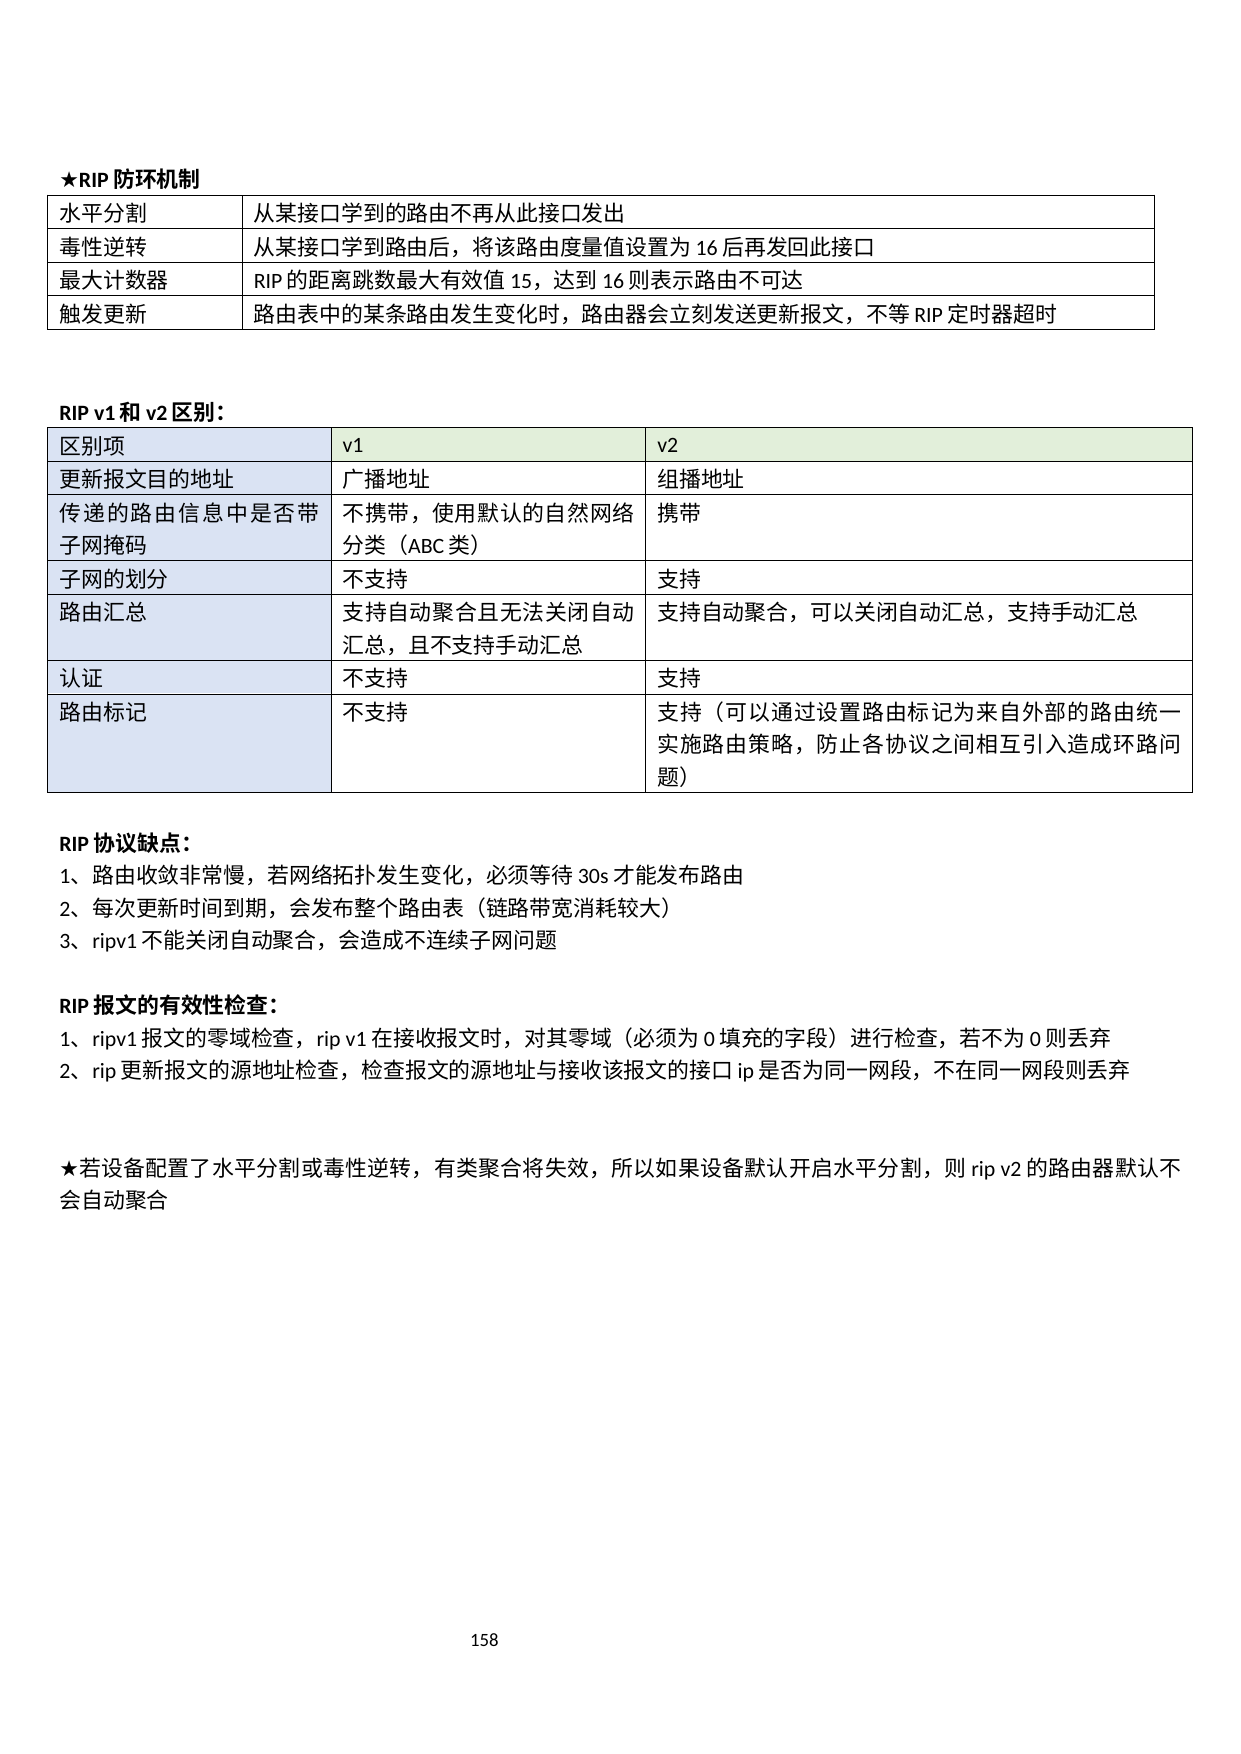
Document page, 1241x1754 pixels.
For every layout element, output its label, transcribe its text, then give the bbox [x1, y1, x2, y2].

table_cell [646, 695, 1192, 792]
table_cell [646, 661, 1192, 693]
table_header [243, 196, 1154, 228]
text RIP v1和v2区别： [59, 395, 1181, 427]
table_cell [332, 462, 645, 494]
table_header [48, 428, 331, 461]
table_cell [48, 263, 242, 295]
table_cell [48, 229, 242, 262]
text 2、rip更新报文的源地址检查，检查报文的源地址与接收该报文的接口ip是否为同一网段，不在同一网段则丢弃 [59, 1053, 1181, 1086]
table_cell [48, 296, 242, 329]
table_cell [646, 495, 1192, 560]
text RIP协议缺点： [59, 826, 1181, 858]
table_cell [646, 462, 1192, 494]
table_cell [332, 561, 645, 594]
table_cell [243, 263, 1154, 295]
text ★若设备配置了水平分割或毒性逆转，有类聚合将失效，所以如果设备默认开启水平分割，则rip v2的路由器默认不会自动聚合 [59, 1151, 1181, 1216]
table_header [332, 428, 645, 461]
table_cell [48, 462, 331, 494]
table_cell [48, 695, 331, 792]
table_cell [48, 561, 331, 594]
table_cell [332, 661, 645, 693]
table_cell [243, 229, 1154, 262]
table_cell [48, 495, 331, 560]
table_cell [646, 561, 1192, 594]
text 3、ripv1不能关闭自动聚合，会造成不连续子网问题 [59, 923, 1181, 956]
text ★RIP防环机制 [59, 162, 1181, 194]
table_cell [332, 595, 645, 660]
text RIP报文的有效性检查： [59, 988, 1181, 1021]
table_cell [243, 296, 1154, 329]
text 2、每次更新时间到期，会发布整个路由表（链路带宽消耗较大） [59, 891, 1181, 923]
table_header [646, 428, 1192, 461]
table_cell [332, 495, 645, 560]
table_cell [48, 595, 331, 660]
text 1、路由收敛非常慢，若网络拓扑发生变化，必须等待30s才能发布路由 [59, 858, 1181, 891]
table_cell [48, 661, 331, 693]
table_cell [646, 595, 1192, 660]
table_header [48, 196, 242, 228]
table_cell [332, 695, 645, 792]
text 1、ripv1报文的零域检查，rip v1在接收报文时，对其零域（必须为0填充的字段）进行检查，若不为0则丢弃 [59, 1021, 1181, 1053]
